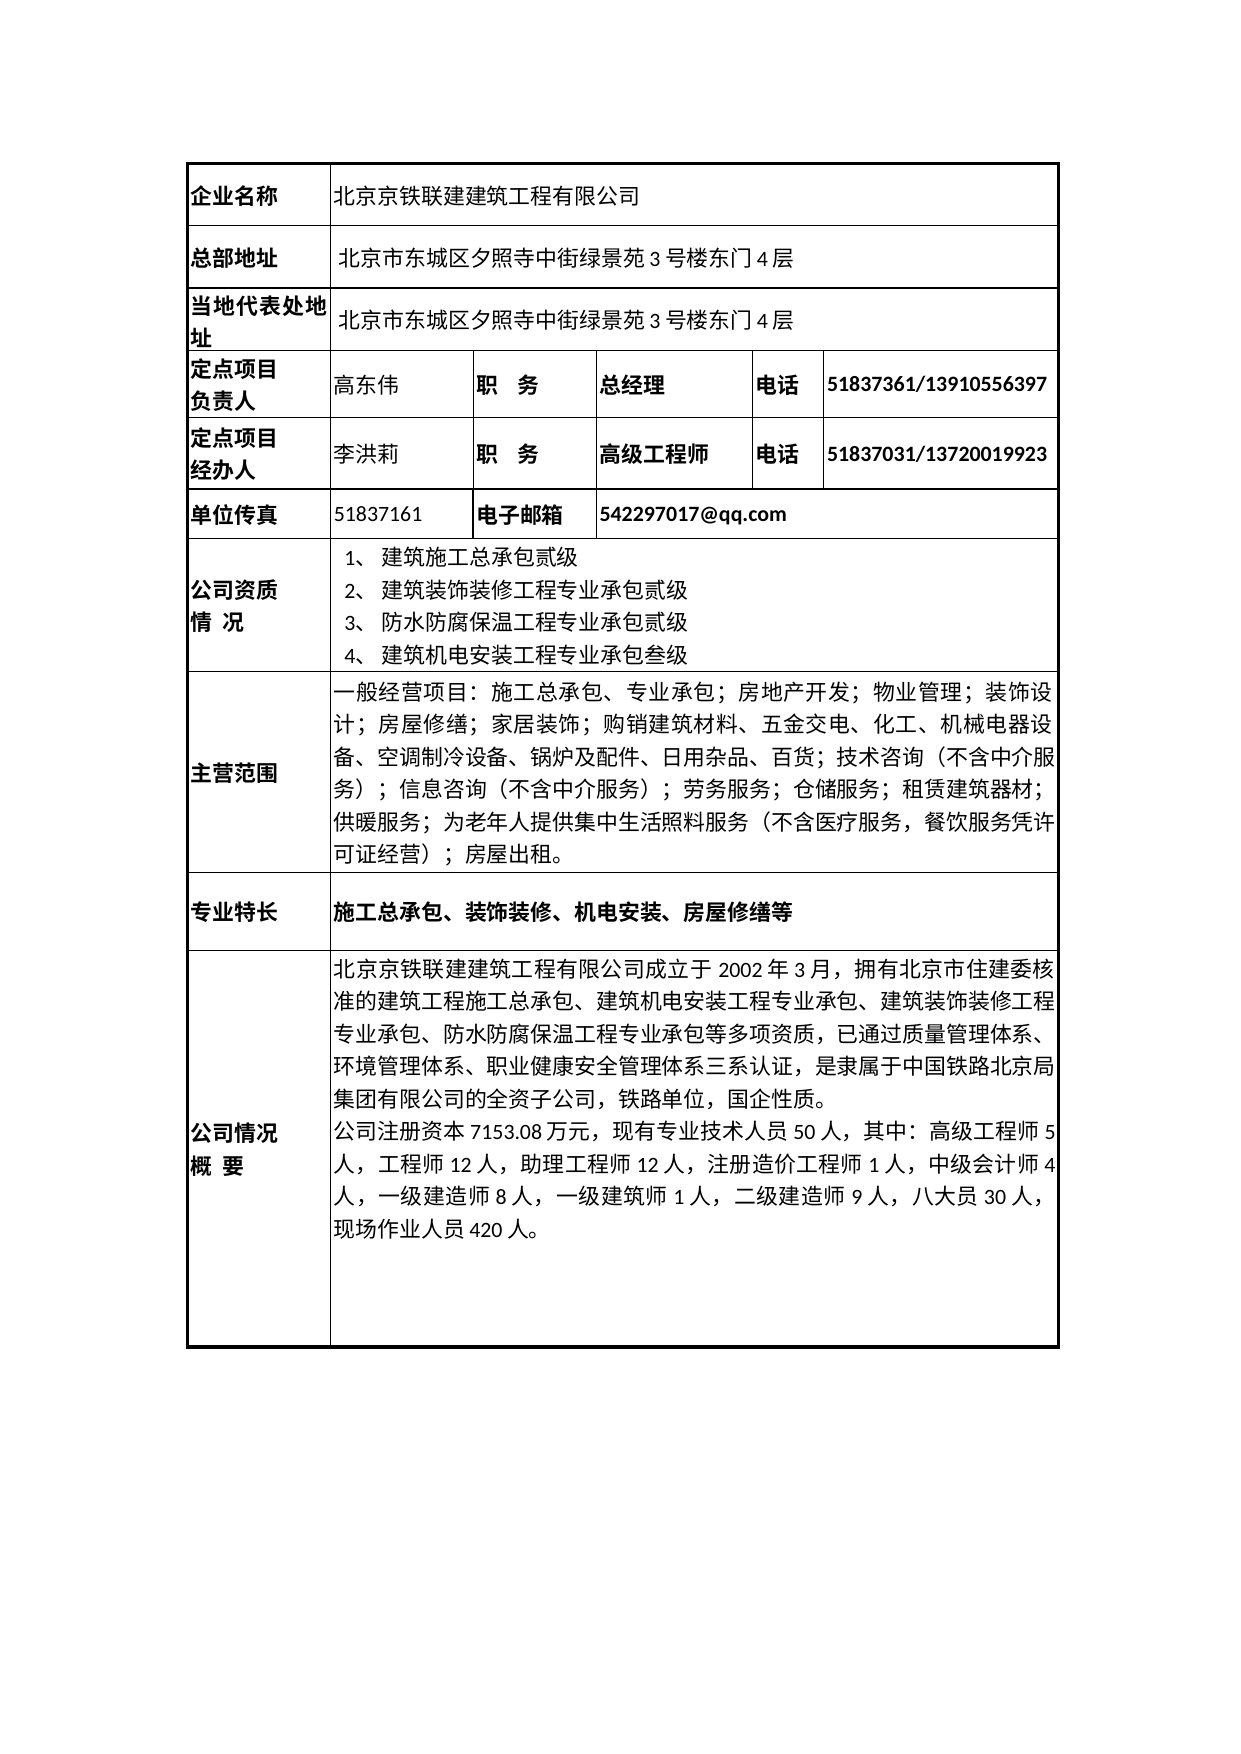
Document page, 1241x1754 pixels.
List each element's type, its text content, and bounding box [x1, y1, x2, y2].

table_cell 电话 [753, 351, 823, 417]
table_cell 高级工程师 [597, 418, 752, 488]
table_cell 电话 [753, 418, 823, 488]
table_cell 542297017@qq.com [597, 490, 1057, 538]
table_cell 职 务 [474, 418, 596, 488]
table_cell 51837361/13910556397 [824, 351, 1057, 417]
table_cell 51837031/13720019923 [824, 418, 1057, 488]
table_cell 单位传真 [189, 490, 330, 538]
table_cell 李洪莉 [331, 418, 473, 488]
table_cell 公司资质 情 况 [189, 539, 330, 671]
table_cell 定点项目 经办人 [189, 418, 330, 488]
table_cell 专业特长 [189, 873, 330, 950]
table_cell 当地代表处地址 [189, 289, 330, 349]
table_cell 北京市东城区夕照寺中街绿景苑3号楼东门4层 [331, 289, 1057, 349]
table_cell 北京京铁联建建筑工程有限公司成立于2002年3月，拥有北京市住建委核准的建筑工程施工总承包、建筑机电安装工程专业承包、建筑装饰装修工程专业承包、防水防腐保温工程专业承包等多项资质，已通过质量管理体系、环境管理体系、职业健康安全管理体系三系认证，是隶属于中国铁路北京局集团有限公司的全资子公司，铁路单位，国企性质。 公司注册资本7153.08万元，现有专业技术人员50人，其中：高级工程师5人，工程师12人，助理工程师12人，注册造价工程师1人，中级会计师4人，一级建造师8人，一级建筑师1人，二级建造师9人，八大员30人，现场作业人员420人。 [331, 951, 1057, 1345]
table_header 北京京铁联建建筑工程有限公司 [331, 165, 1057, 224]
table_cell 总部地址 [189, 226, 330, 287]
table_cell 电子邮箱 [474, 490, 596, 538]
table_cell 高东伟 [331, 351, 473, 417]
table_header 企业名称 [189, 165, 330, 224]
table_cell 主营范围 [189, 672, 330, 872]
table_cell 公司情况 概 要 [189, 951, 330, 1345]
table_cell 总经理 [597, 351, 752, 417]
table_cell 一般经营项目：施工总承包、专业承包；房地产开发；物业管理；装饰设计；房屋修缮；家居装饰；购销建筑材料、五金交电、化工、机械电器设备、空调制冷设备、锅炉及配件、日用杂品、百货；技术咨询（不含中介服务）；信息咨询（不含中介服务）；劳务服务；仓储服务；租赁建筑器材；供暖服务；为老年人提供集中生活照料服务（不含医疗服务，餐饮服务凭许可证经营）；房屋出租。 [331, 672, 1057, 872]
table_cell 51837161 [331, 490, 472, 538]
table_cell 施工总承包、装饰装修、机电安装、房屋修缮等 [331, 873, 1057, 950]
table_cell 建筑施工总承包贰级 建筑装饰装修工程专业承包贰级 防水防腐保温工程专业承包贰级 建筑机电安装工程专业承包叁级 [331, 539, 1057, 671]
table_cell 北京市东城区夕照寺中街绿景苑3号楼东门4层 [331, 226, 1057, 287]
table_cell 定点项目 负责人 [189, 351, 330, 417]
table_cell 职 务 [474, 351, 596, 417]
